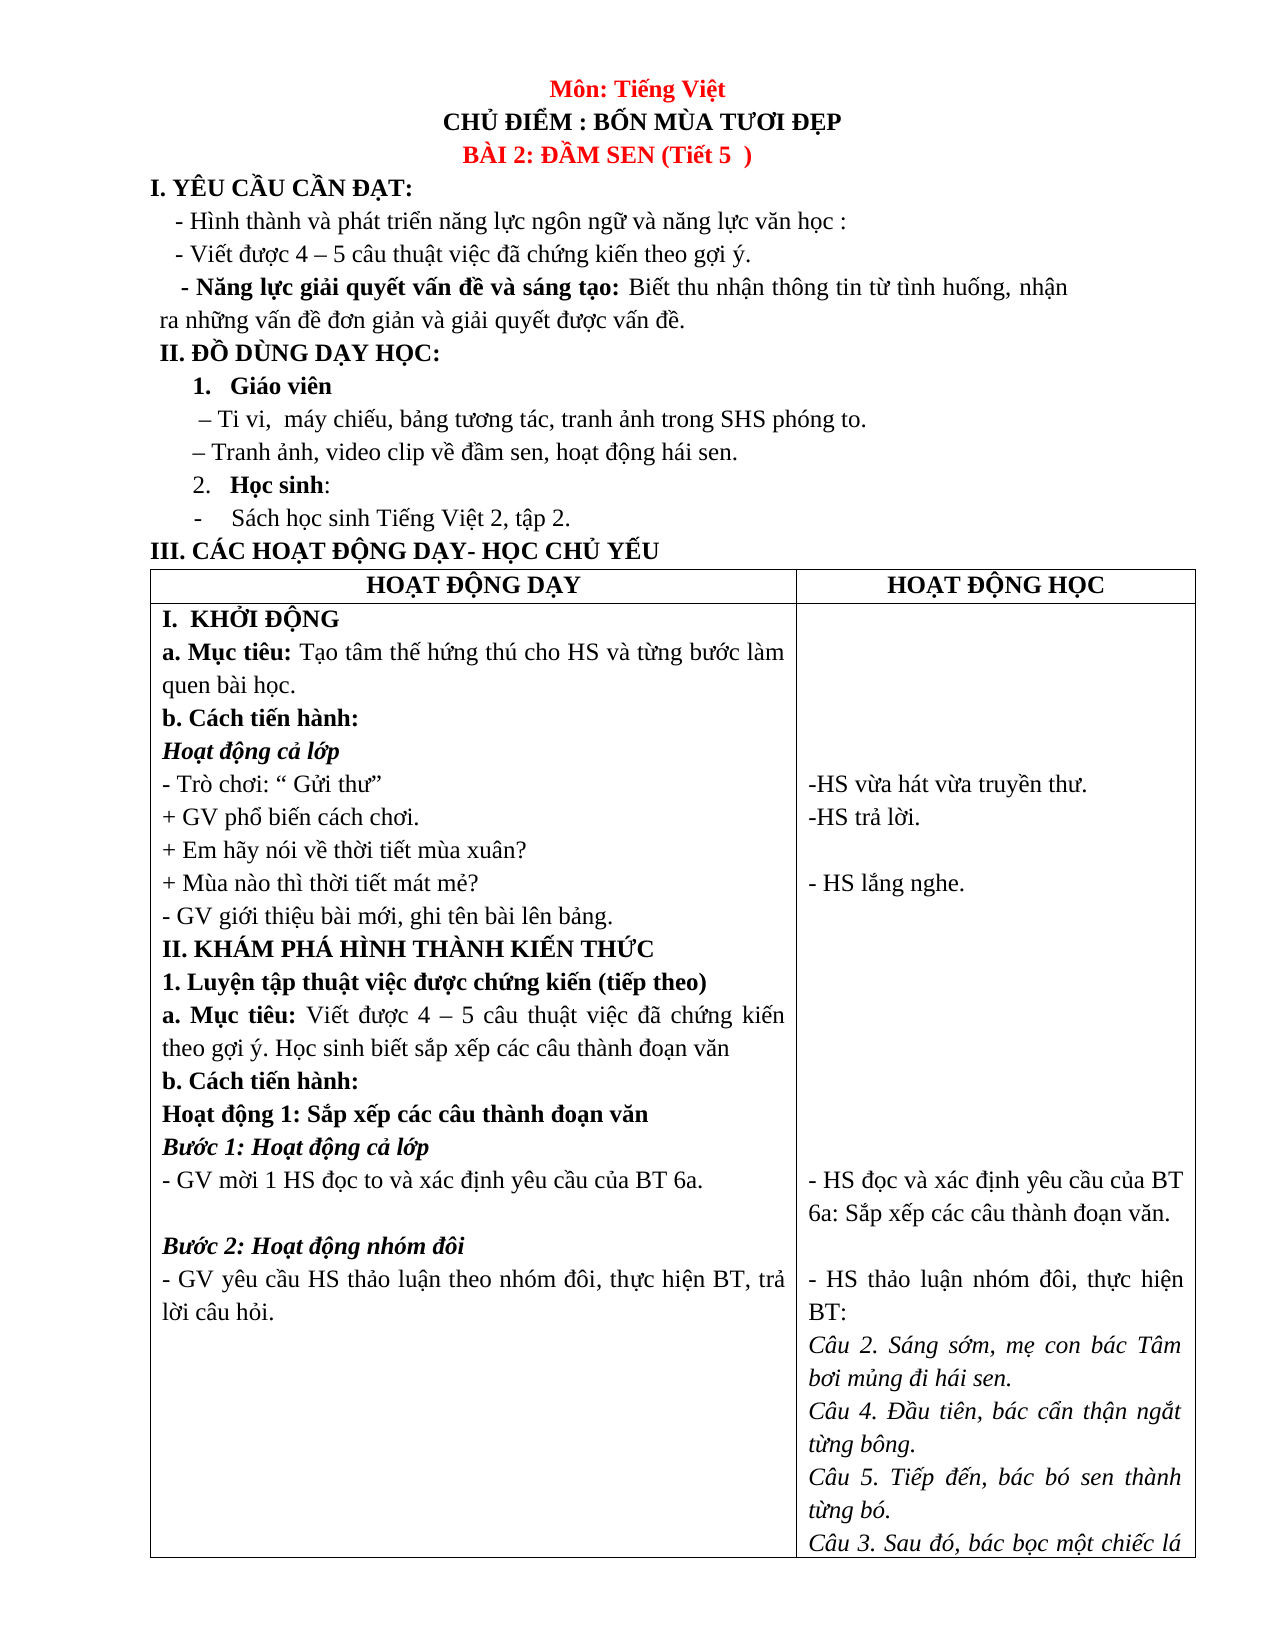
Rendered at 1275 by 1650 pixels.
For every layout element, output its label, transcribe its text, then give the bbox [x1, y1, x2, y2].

text - Năng lực giải quyết vấn đề và sáng tạo: Biết thu nhận thông tin từ tình huống, nhận ra những vấn đề đơn giản và giải quyết được vấn đề. [159, 272, 1068, 334]
text II. ĐỒ DÙNG DẠY HỌC: [159, 338, 1069, 367]
text III. CÁC HOẠT ĐỘNG DẠY- HỌC CHỦ YẾU [150, 536, 1125, 565]
list Giáo viên [192, 371, 1125, 400]
text CHỦ ĐIỂM : BỐN MÙA TƯƠI ĐẸP [159, 107, 1125, 136]
text - Viết được 4 – 5 câu thuật việc đã chứng kiến theo gợi ý. [150, 239, 1125, 268]
text – Ti vi, máy chiếu, bảng tương tác, tranh ảnh trong SHS phóng to. [192, 404, 1125, 433]
table_header HOẠT ĐỘNG HỌC [797, 570, 1195, 603]
text Môn: Tiếng Việt [150, 74, 1125, 103]
text – Tranh ảnh, video clip về đầm sen, hoạt động hái sen. [192, 437, 1125, 466]
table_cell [797, 604, 1195, 1557]
list Sách học sinh Tiếng Việt 2, tập 2. [194, 503, 1125, 532]
list Học sinh: [192, 470, 1125, 499]
text I. YÊU CẦU CẦN ĐẠT: [150, 173, 1187, 202]
text - Hình thành và phát triển năng lực ngôn ngữ và năng lực văn học : [150, 206, 1125, 235]
table_header HOẠT ĐỘNG DẠY [151, 570, 796, 603]
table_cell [151, 604, 796, 1557]
text BÀI 2: ĐẦM SEN (Tiết 5 ) [225, 140, 1187, 169]
